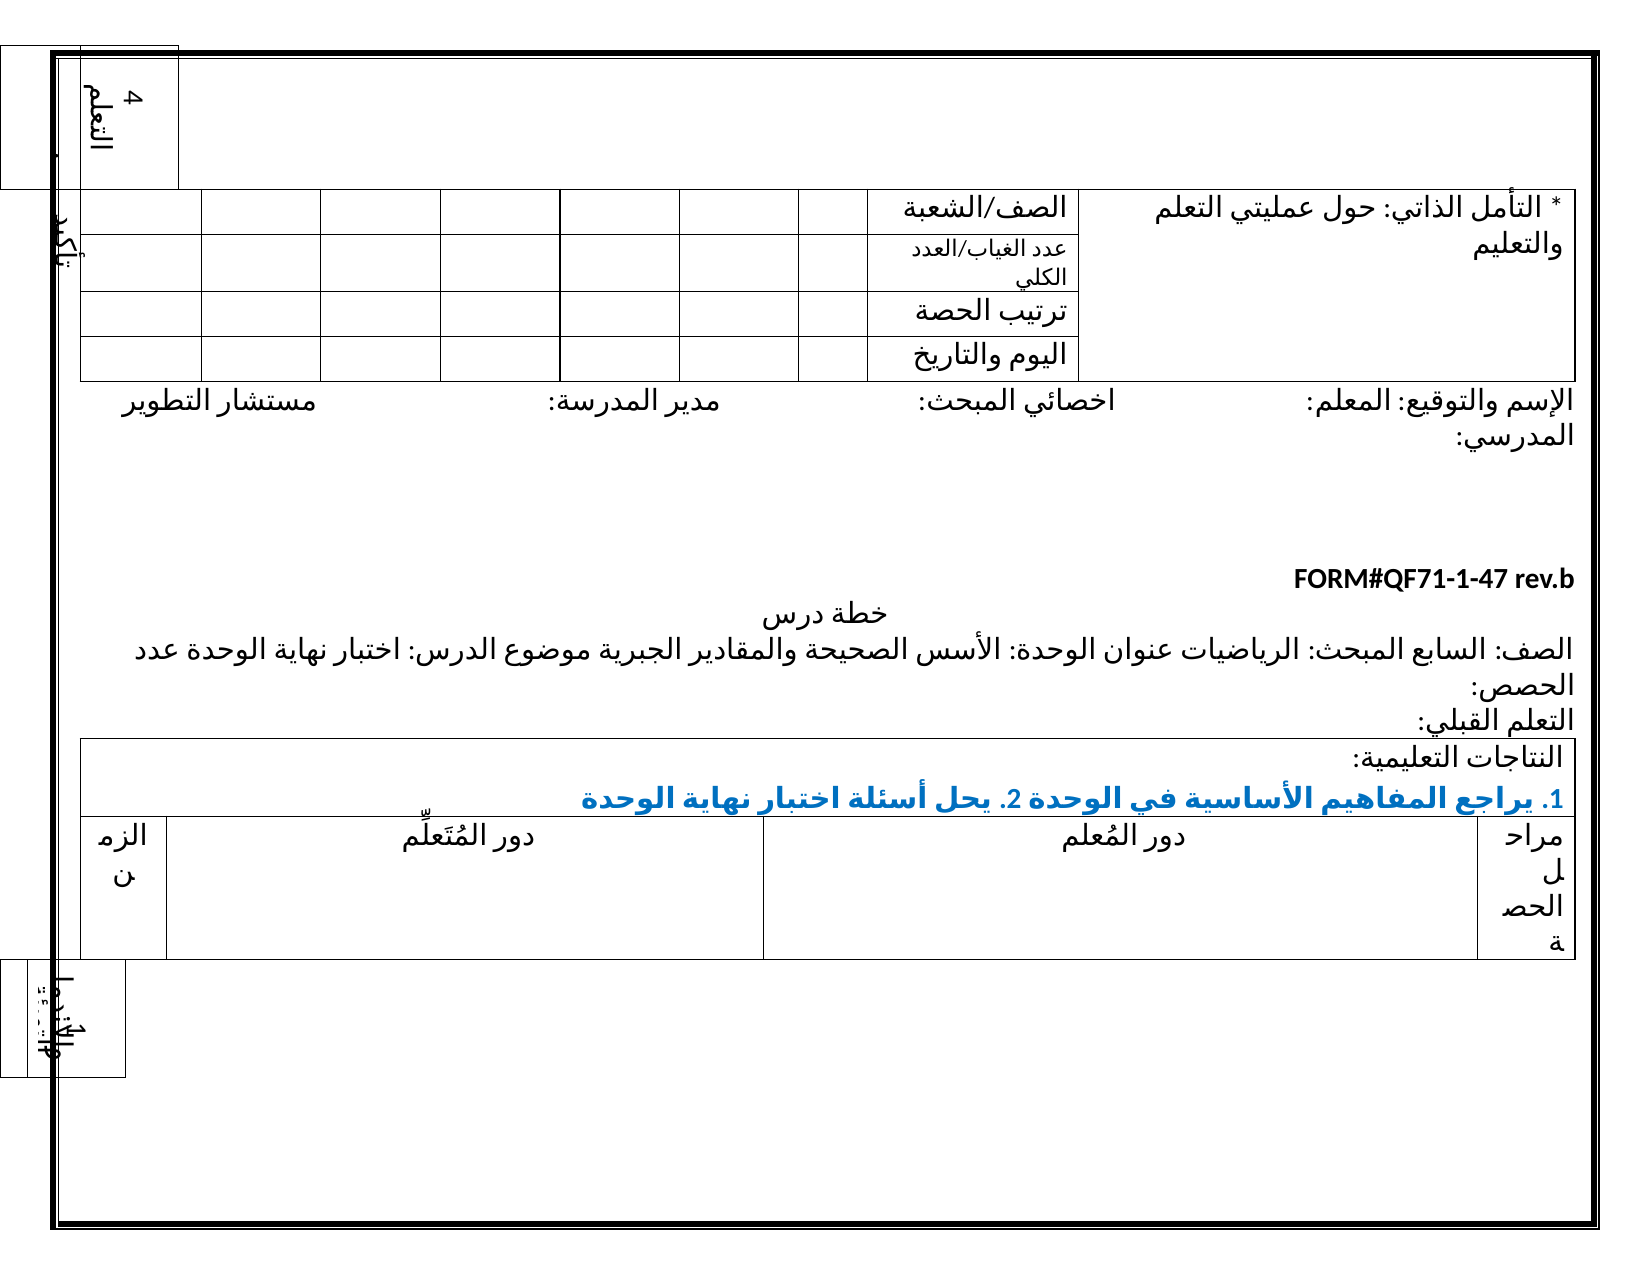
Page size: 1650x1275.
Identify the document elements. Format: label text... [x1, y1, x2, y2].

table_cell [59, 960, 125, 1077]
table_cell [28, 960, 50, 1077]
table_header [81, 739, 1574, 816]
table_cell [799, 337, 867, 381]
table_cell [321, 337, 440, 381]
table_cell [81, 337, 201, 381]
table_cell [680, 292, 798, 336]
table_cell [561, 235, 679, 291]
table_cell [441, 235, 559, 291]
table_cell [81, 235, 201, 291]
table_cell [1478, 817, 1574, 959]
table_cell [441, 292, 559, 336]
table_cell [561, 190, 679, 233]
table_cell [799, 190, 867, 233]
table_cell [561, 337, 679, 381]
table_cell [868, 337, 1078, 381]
text FORM#QF71-1-47 rev.b [75, 560, 1575, 595]
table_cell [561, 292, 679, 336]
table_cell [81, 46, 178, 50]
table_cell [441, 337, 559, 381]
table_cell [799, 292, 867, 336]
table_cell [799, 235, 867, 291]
text الإسم والتوقيع: المعلم: اخصائي المبحث: مدير المدرسة: مستشار التطوير المدرسي: [75, 382, 1575, 453]
text التعلم القبلي: [75, 702, 1575, 738]
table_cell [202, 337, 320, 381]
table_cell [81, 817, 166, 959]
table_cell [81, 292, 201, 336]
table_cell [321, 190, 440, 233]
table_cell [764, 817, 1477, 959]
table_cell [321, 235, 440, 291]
text الصف: السابع المبحث: الرياضيات عنوان الوحدة: الأسس الصحيحة والمقادير الجبرية موضوع الدرس: اختبار نهاية الوحدة عدد الحصص: [75, 631, 1575, 702]
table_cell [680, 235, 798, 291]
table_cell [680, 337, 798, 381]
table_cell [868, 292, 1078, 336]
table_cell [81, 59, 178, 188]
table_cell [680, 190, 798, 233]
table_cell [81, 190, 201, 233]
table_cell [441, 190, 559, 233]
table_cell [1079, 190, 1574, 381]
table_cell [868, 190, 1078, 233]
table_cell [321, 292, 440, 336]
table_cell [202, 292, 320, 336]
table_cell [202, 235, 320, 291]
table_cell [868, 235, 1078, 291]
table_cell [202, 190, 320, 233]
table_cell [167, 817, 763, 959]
text خطة درس [75, 595, 1575, 631]
